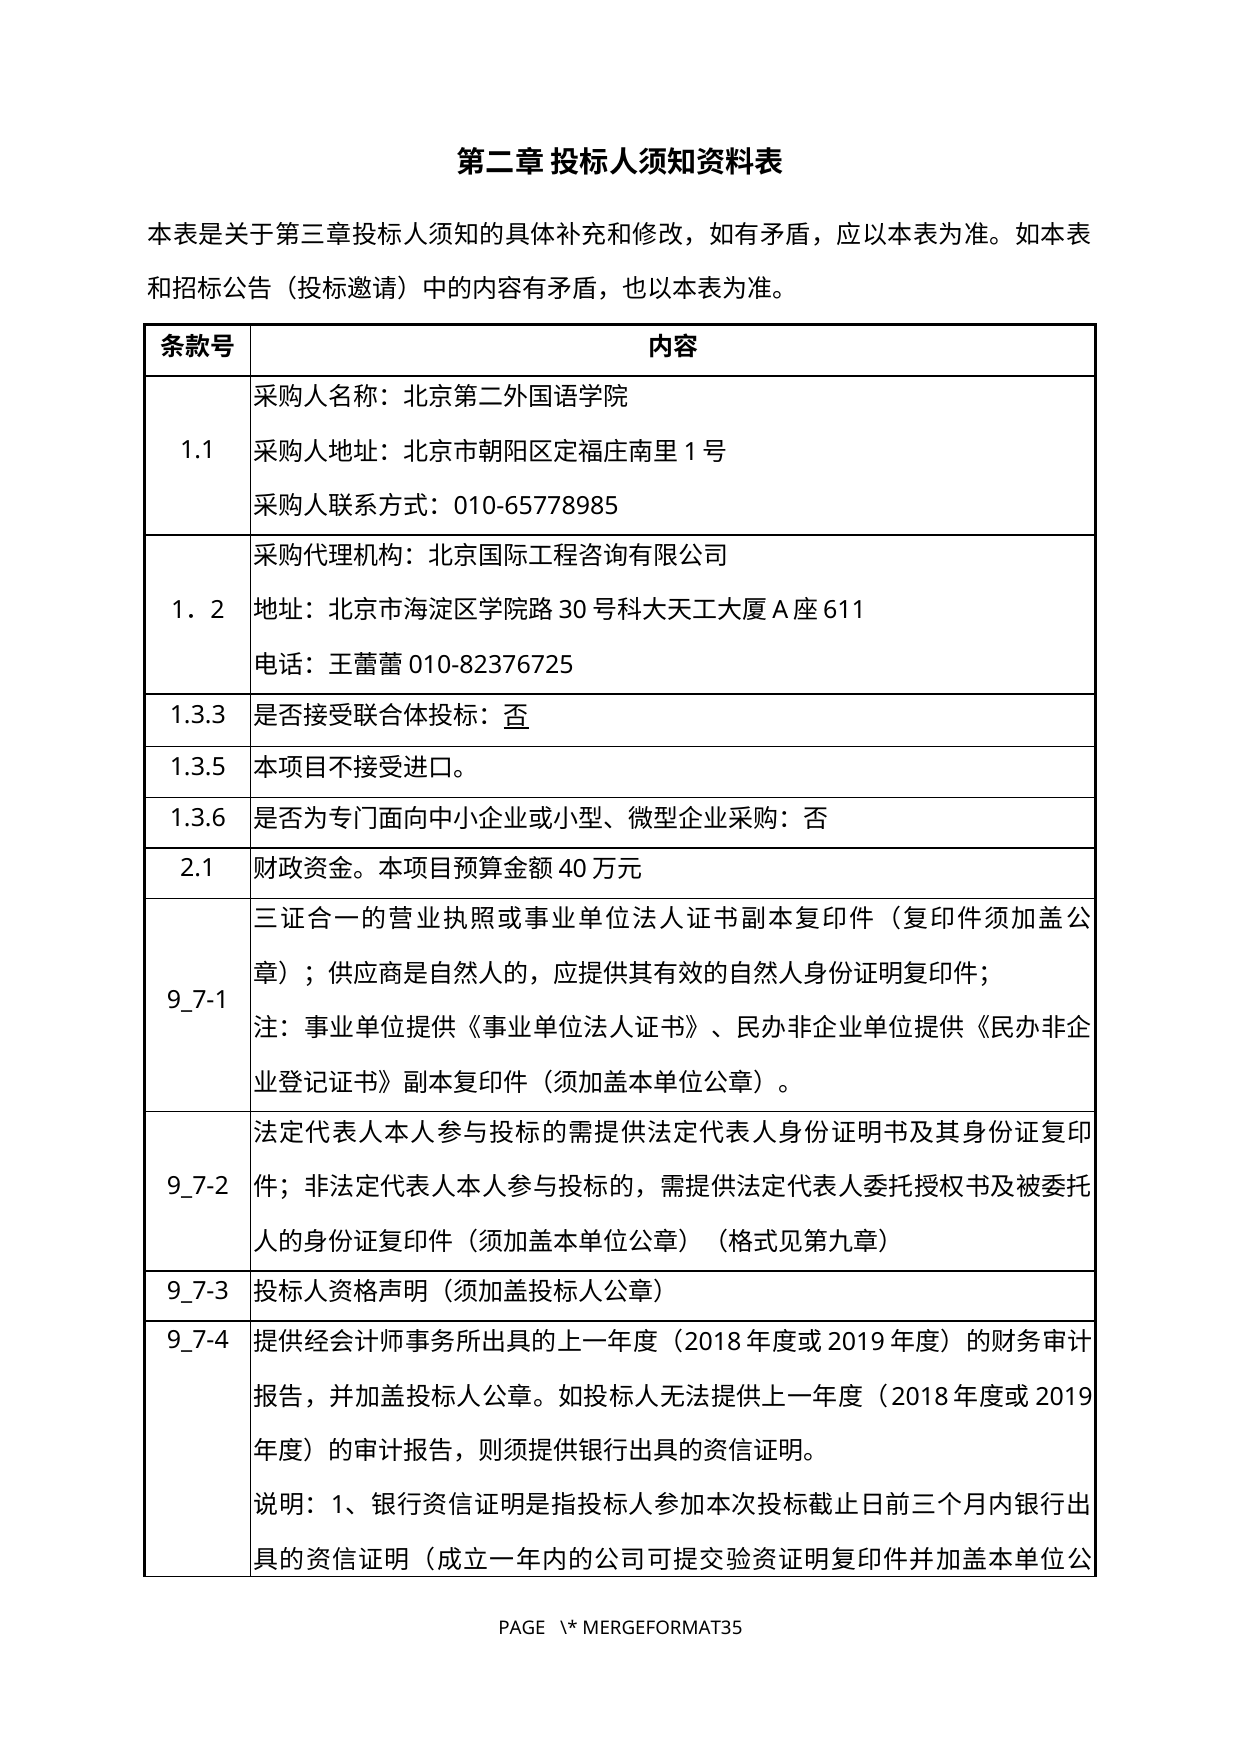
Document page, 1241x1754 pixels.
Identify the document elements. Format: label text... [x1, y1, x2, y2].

table_cell 是否接受联合体投标：否 [251, 695, 1094, 746]
table_cell 投标人资格声明（须加盖投标人公章） [251, 1272, 1094, 1320]
table_cell 法定代表人本人参与投标的需提供法定代表人身份证明书及其身份证复印件；非法定代表人本人参与投标的，需提供法定代表人委托授权书及被委托人的身份证复印件（须加盖本单位公章）（格式见第九章） [251, 1112, 1094, 1270]
table_cell 采购人名称：北京第二外国语学院 采购人地址：北京市朝阳区定福庄南里1号 采购人联系方式：010-65778985 [251, 377, 1094, 534]
table_cell 是否为专门面向中小企业或小型、微型企业采购：否 [251, 798, 1094, 847]
subtitle 第二章 投标人须知资料表 [148, 138, 1092, 181]
table_cell 本项目不接受进口。 [251, 747, 1094, 797]
text 本表是关于第三章投标人须知的具体补充和修改，如有矛盾，应以本表为准。如本表和招标公告（投标邀请）中的内容有矛盾，也以本表为准。 [148, 214, 1092, 305]
table_cell 1.3.3 [146, 695, 250, 746]
table_cell 采购代理机构：北京国际工程咨询有限公司 地址：北京市海淀区学院路30号科大天工大厦A座611 电话：王蕾蕾010-82376725 [251, 536, 1094, 693]
table_cell 1.3.6 [146, 798, 250, 847]
table_cell 9_7-1 [146, 899, 250, 1111]
table_header 条款号 [146, 326, 250, 375]
table_cell 2.1 [146, 849, 250, 897]
table_header 内容 [251, 326, 1094, 375]
table_cell 9_7-3 [146, 1272, 250, 1320]
table_cell 1．2 [146, 536, 250, 693]
table_cell 9_7-4 [146, 1322, 250, 1576]
table_cell 9_7-2 [146, 1112, 250, 1270]
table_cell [251, 1322, 1094, 1576]
table_cell 1.1 [146, 377, 250, 534]
table_cell 1.3.5 [146, 747, 250, 797]
table_cell 三证合一的营业执照或事业单位法人证书副本复印件（复印件须加盖公章）；供应商是自然人的，应提供其有效的自然人身份证明复印件； 注：事业单位提供《事业单位法人证书》、民办非企业单位提供《民办非企业登记证书》副本复印件（须加盖本单位公章）。 [251, 899, 1094, 1111]
table_cell 财政资金。本项目预算金额40万元 [251, 849, 1094, 897]
